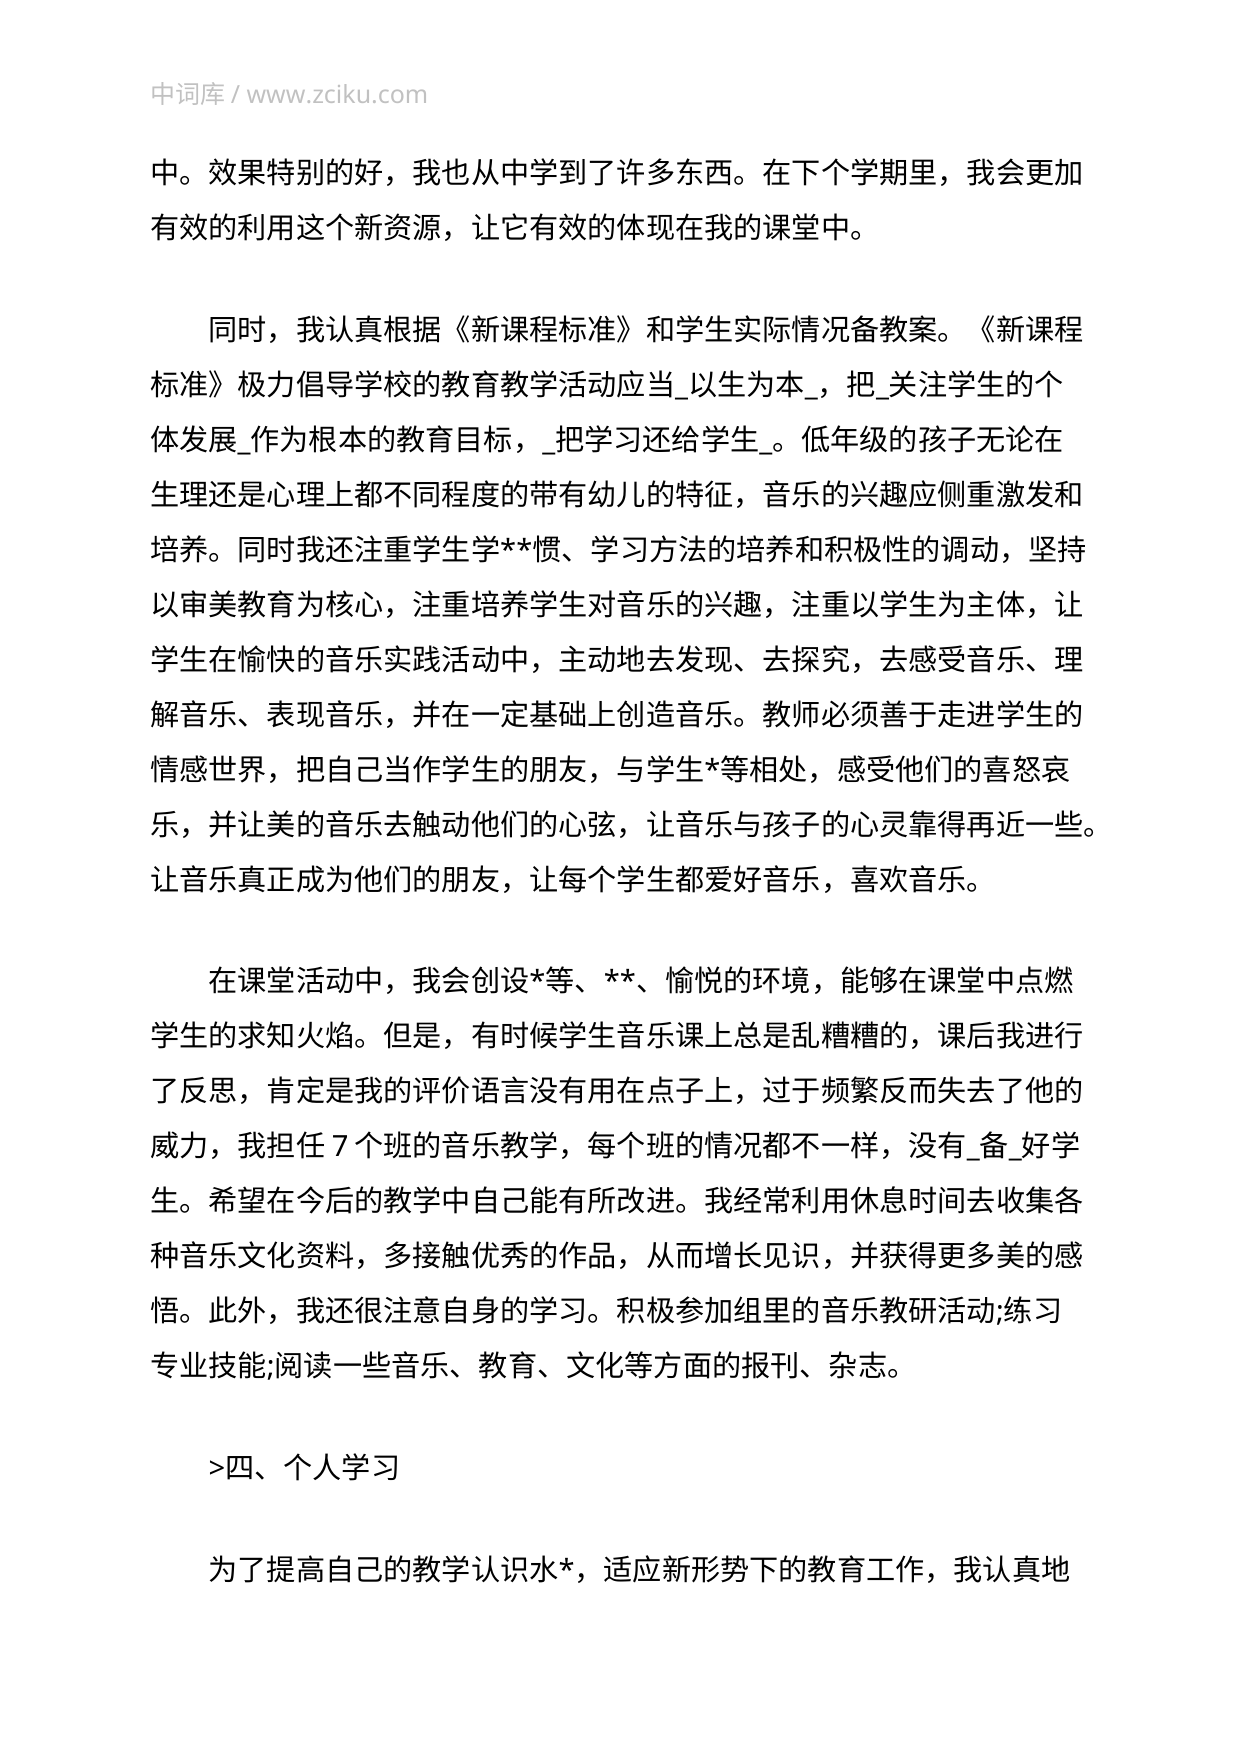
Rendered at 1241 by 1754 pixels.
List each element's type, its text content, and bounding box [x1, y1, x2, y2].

text 在课堂活动中，我会创设*等、**、愉悦的环境，能够在课堂中点燃学生的求知火焰。但是，有时候学生音乐课上总是乱糟糟的，课后我进行了反思，肯定是我的评价语言没有用在点子上，过于频繁反而失去了他的威力，我担任 7个班的音乐教学，每个班的情况都不一样，没有_备_好学生。希望在今后的教学中自己能有所改进。我经常利用休息时间去收集各种音乐文化资料，多接触优秀的作品，从而增长见识，并获得更多美的感悟。此外，我还很注意自身的学习。积极参加组里的音乐教研活动;练习专业技能;阅读一些音乐、教育、文化等方面的报刊、杂志。 [150, 958, 1090, 1385]
text 同时，我认真根据《新课程标准》和学生实际情况备教案。《新课程标准》极力倡导学校的教育教学活动应当_以生为本_，把_关注学生的个体发展_作为根本的教育目标，_把学习还给学生_。低年级的孩子无论在生理还是心理上都不同程度的带有幼儿的特征，音乐的兴趣应侧重激发和培养。同时我还注重学生学**惯、学习方法的培养和积极性的调动，坚持以审美教育为核心，注重培养学生对音乐的兴趣，注重以学生为主体，让学生在愉快的音乐实践活动中，主动地去发现、去探究，去感受音乐、理解音乐、表现音乐，并在一定基础上创造音乐。教师必须善于走进学生的情感世界，把自己当作学生的朋友，与学生*等相处，感受他们的喜怒哀乐，并让美的音乐去触动他们的心弦，让音乐与孩子的心灵靠得再近一些。让音乐真正成为他们的朋友，让每个学生都爱好音乐，喜欢音乐。 [150, 307, 1090, 898]
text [150, 1546, 1090, 1589]
text >四、个人学习 [150, 1444, 1090, 1487]
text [150, 150, 1090, 247]
